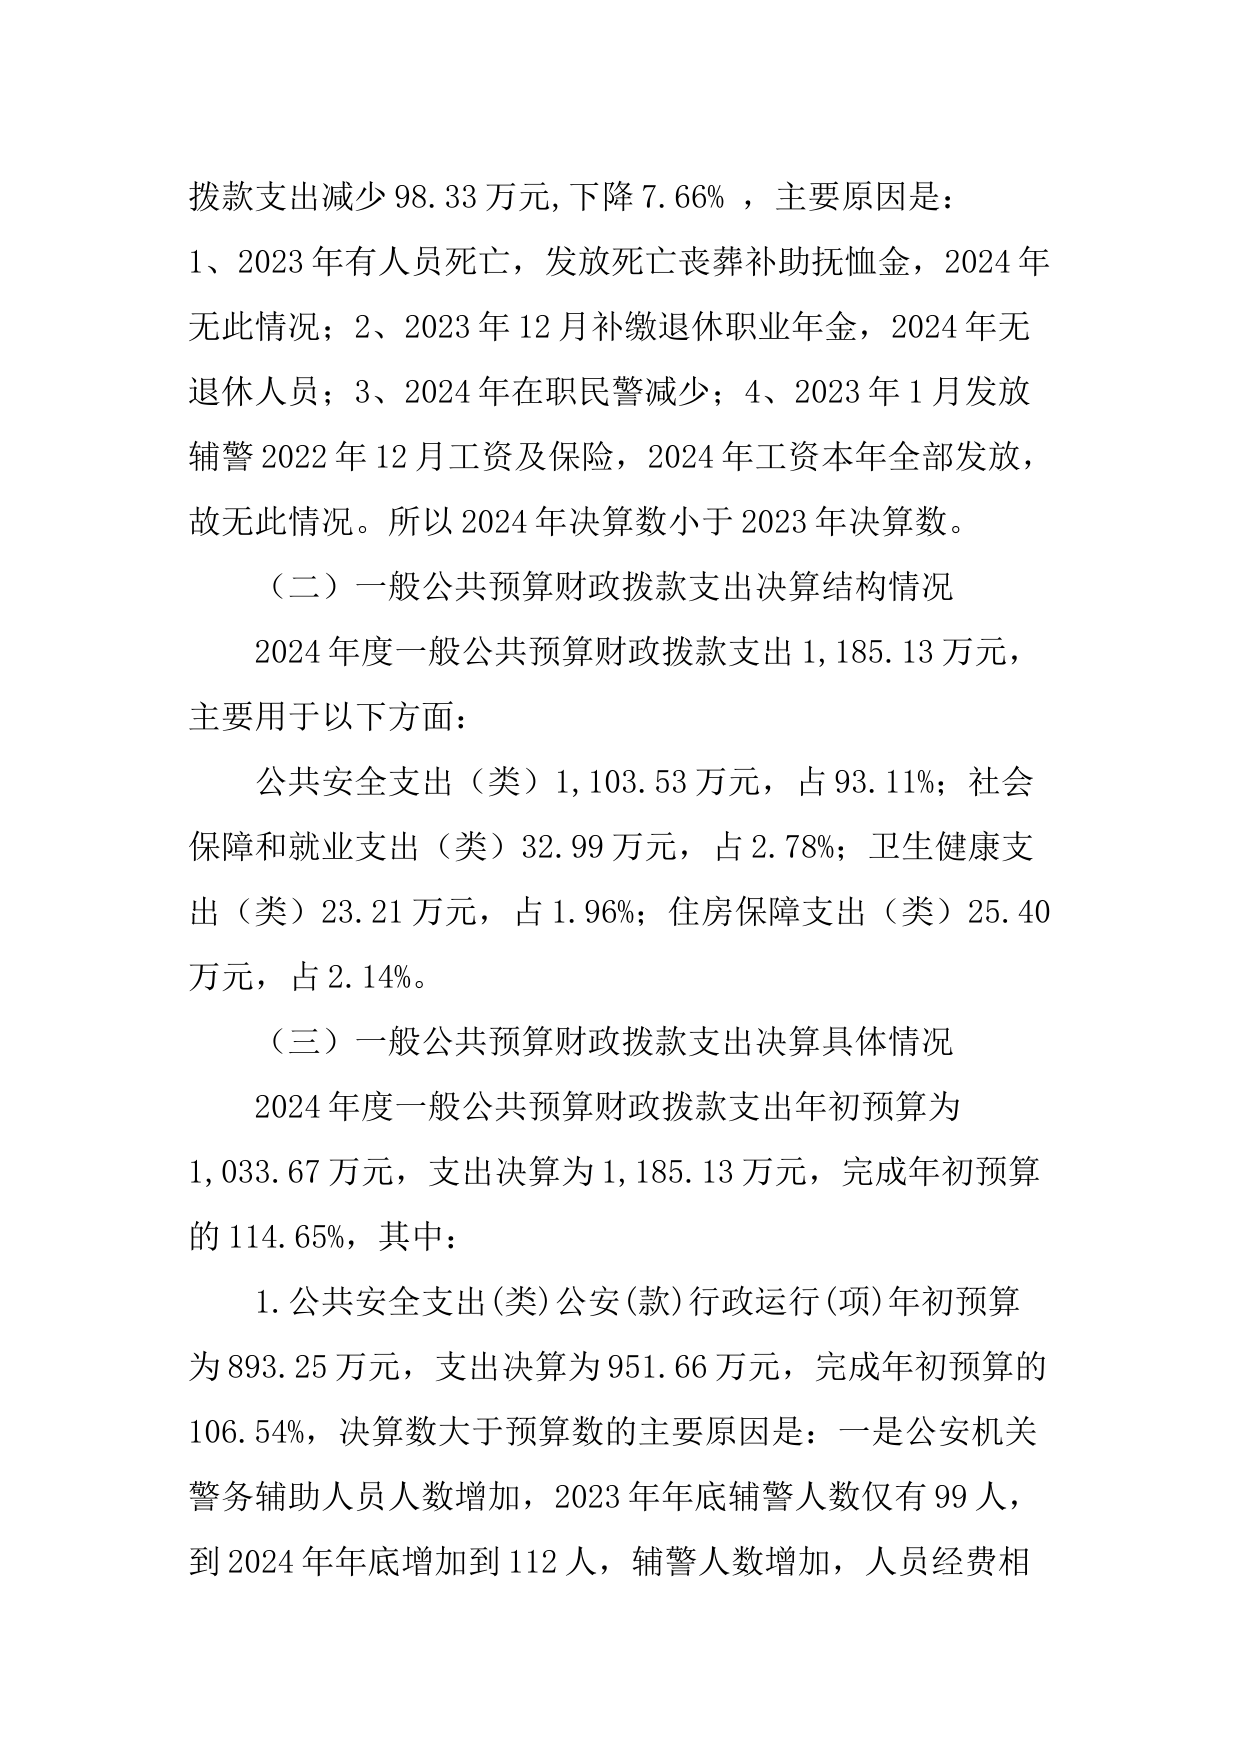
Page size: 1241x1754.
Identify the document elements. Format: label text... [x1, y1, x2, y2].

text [187, 162, 1053, 552]
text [187, 1267, 1053, 1592]
text 公共安全支出（类）1,103.53万元，占93.11%；社会保障和就业支出（类）32.99万元，占2.78%；卫生健康支出（类）23.21万元，占1.96%；住房保障支出（类）25.40万元，占2.14%。 [187, 747, 1053, 1007]
text （二）一般公共预算财政拨款支出决算结构情况 [187, 552, 1053, 617]
text 2024年度一般公共预算财政拨款支出1,185.13万元，主要用于以下方面： [187, 617, 1053, 747]
text 2024年度一般公共预算财政拨款支出年初预算为1,033.67万元，支出决算为1,185.13万元，完成年初预算的114.65%，其中： [187, 1072, 1053, 1267]
text （三）一般公共预算财政拨款支出决算具体情况 [187, 1007, 1053, 1072]
